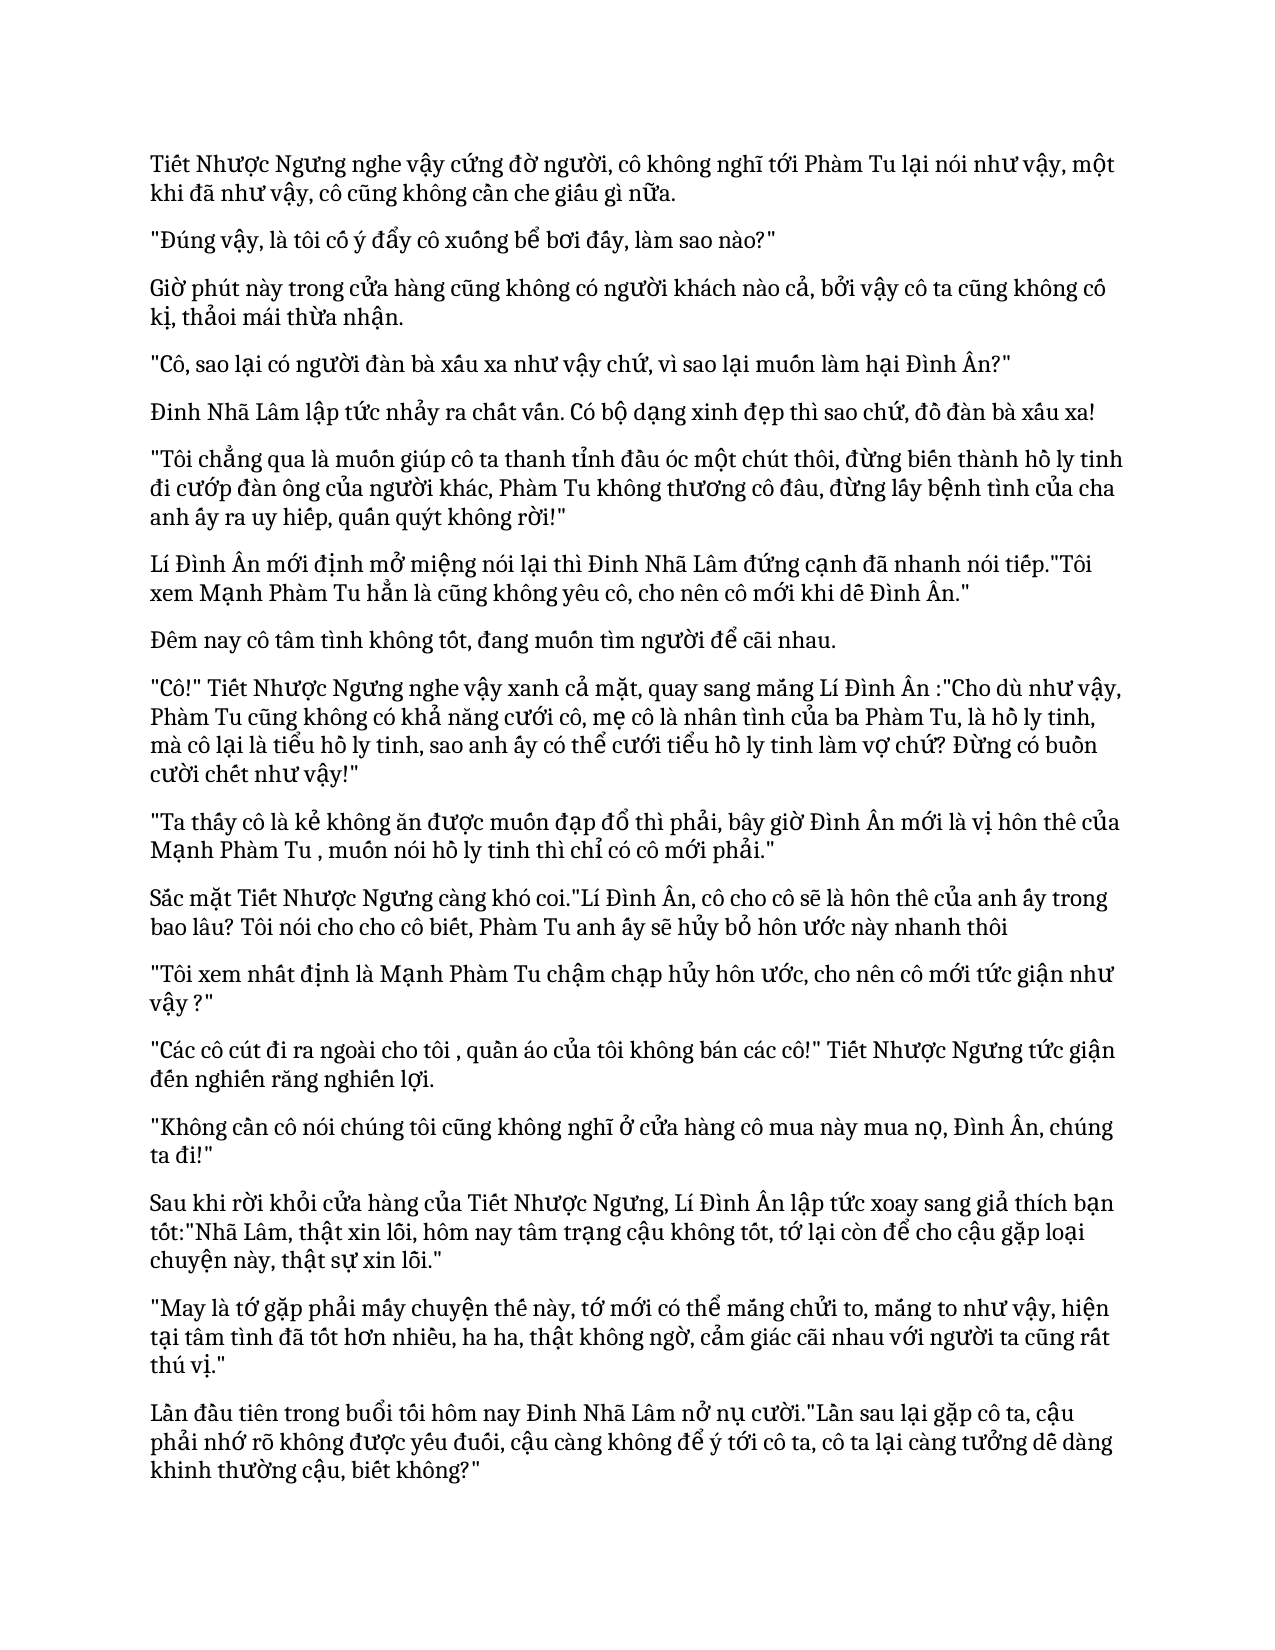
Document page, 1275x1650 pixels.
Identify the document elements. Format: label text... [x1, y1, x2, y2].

text "Tôi chẳng qua là muốn giúp cô ta thanh tỉnh đầu óc một chút thôi, đừng biến thành hồ ly tinh đi cướp đàn ông của người khác, Phàm Tu không thương cô đâu, đừng lấy bệnh tình của cha anh ấy ra uy hiếp, quấn quýt không rời!" [150, 445, 1125, 531]
text Lí Đình Ân mới định mở miệng nói lại thì Đinh Nhã Lâm đứng cạnh đã nhanh nói tiếp."Tôi xem Mạnh Phàm Tu hẳn là cũng không yêu cô, cho nên cô mới khi dễ Đình Ân." [150, 550, 1125, 607]
text "Tôi xem nhất định là Mạnh Phàm Tu chậm chạp hủy hôn ước, cho nên cô mới tức giận như vậy ?" [150, 960, 1125, 1017]
text "Cô, sao lại có người đàn bà xấu xa như vậy chứ, vì sao lại muốn làm hại Đình Ân?" [150, 350, 1125, 379]
text "Cô!" Tiết Nhược Ngưng nghe vậy xanh cả mặt, quay sang mắng Lí Đình Ân :"Cho dù như vậy, Phàm Tu cũng không có khả năng cưới cô, mẹ cô là nhân tình của ba Phàm Tu, là hồ ly tinh, mà cô lại là tiểu hồ ly tinh, sao anh ấy có thể cưới tiểu hồ ly tinh làm vợ chứ? Đừng có buồn cười chết như vậy!" [150, 674, 1125, 789]
text "Ta thấy cô là kẻ không ăn được muốn đạp đổ thì phải, bây giờ Đình Ân mới là vị hôn thê của Mạnh Phàm Tu , muốn nói hồ ly tinh thì chỉ có cô mới phải." [150, 807, 1125, 865]
text Sau khi rời khỏi cửa hàng của Tiết Nhược Ngưng, Lí Đình Ân lập tức xoay sang giả thích bạn tốt:"Nhã Lâm, thật xin lỗi, hôm nay tâm trạng cậu không tốt, tớ lại còn để cho cậu gặp loại chuyện này, thật sự xin lỗi." [150, 1189, 1125, 1275]
text "Đúng vậy, là tôi cố ý đẩy cô xuống bể bơi đấy, làm sao nào?" [150, 226, 1125, 255]
text "May là tớ gặp phải mấy chuyện thế này, tớ mới có thể mắng chửi to, mắng to như vậy, hiện tại tâm tình đã tốt hơn nhiều, ha ha, thật không ngờ, cảm giác cãi nhau với người ta cũng rất thú vị." [150, 1294, 1125, 1380]
text Đinh Nhã Lâm lập tức nhảy ra chất vấn. Có bộ dạng xinh đẹp thì sao chứ, đồ đàn bà xấu xa! [150, 397, 1125, 426]
text "Các cô cút đi ra ngoài cho tôi , quần áo của tôi không bán các cô!" Tiết Nhược Ngưng tức giận đến nghiến răng nghiến lợi. [150, 1036, 1125, 1094]
text "Không cần cô nói chúng tôi cũng không nghĩ ở cửa hàng cô mua này mua nọ, Đình Ân, chúng ta đi!" [150, 1112, 1125, 1170]
text Tiết Nhược Ngưng nghe vậy cứng đờ người, cô không nghĩ tới Phàm Tu lại nói như vậy, một khi đã như vậy, cô cũng không cần che giấu gì nữa. [150, 150, 1125, 207]
text Sắc mặt Tiết Nhược Ngưng càng khó coi."Lí Đình Ân, cô cho cô sẽ là hôn thê của anh ấy trong bao lâu? Tôi nói cho cho cô biết, Phàm Tu anh ấy sẽ hủy bỏ hôn ước này nhanh thôi [150, 884, 1125, 941]
text Lần đầu tiên trong buổi tối hôm nay Đinh Nhã Lâm nở nụ cười."Lần sau lại gặp cô ta, cậu phải nhớ rõ không được yếu đuối, cậu càng không để ý tới cô ta, cô ta lại càng tưởng dễ dàng khinh thường cậu, biết không?" [150, 1399, 1125, 1485]
text Giờ phút này trong cửa hàng cũng không có người khách nào cả, bởi vậy cô ta cũng không cố kị, thảoi mái thừa nhận. [150, 274, 1125, 331]
text Đêm nay cô tâm tình không tốt, đang muốn tìm người để cãi nhau. [150, 626, 1125, 655]
